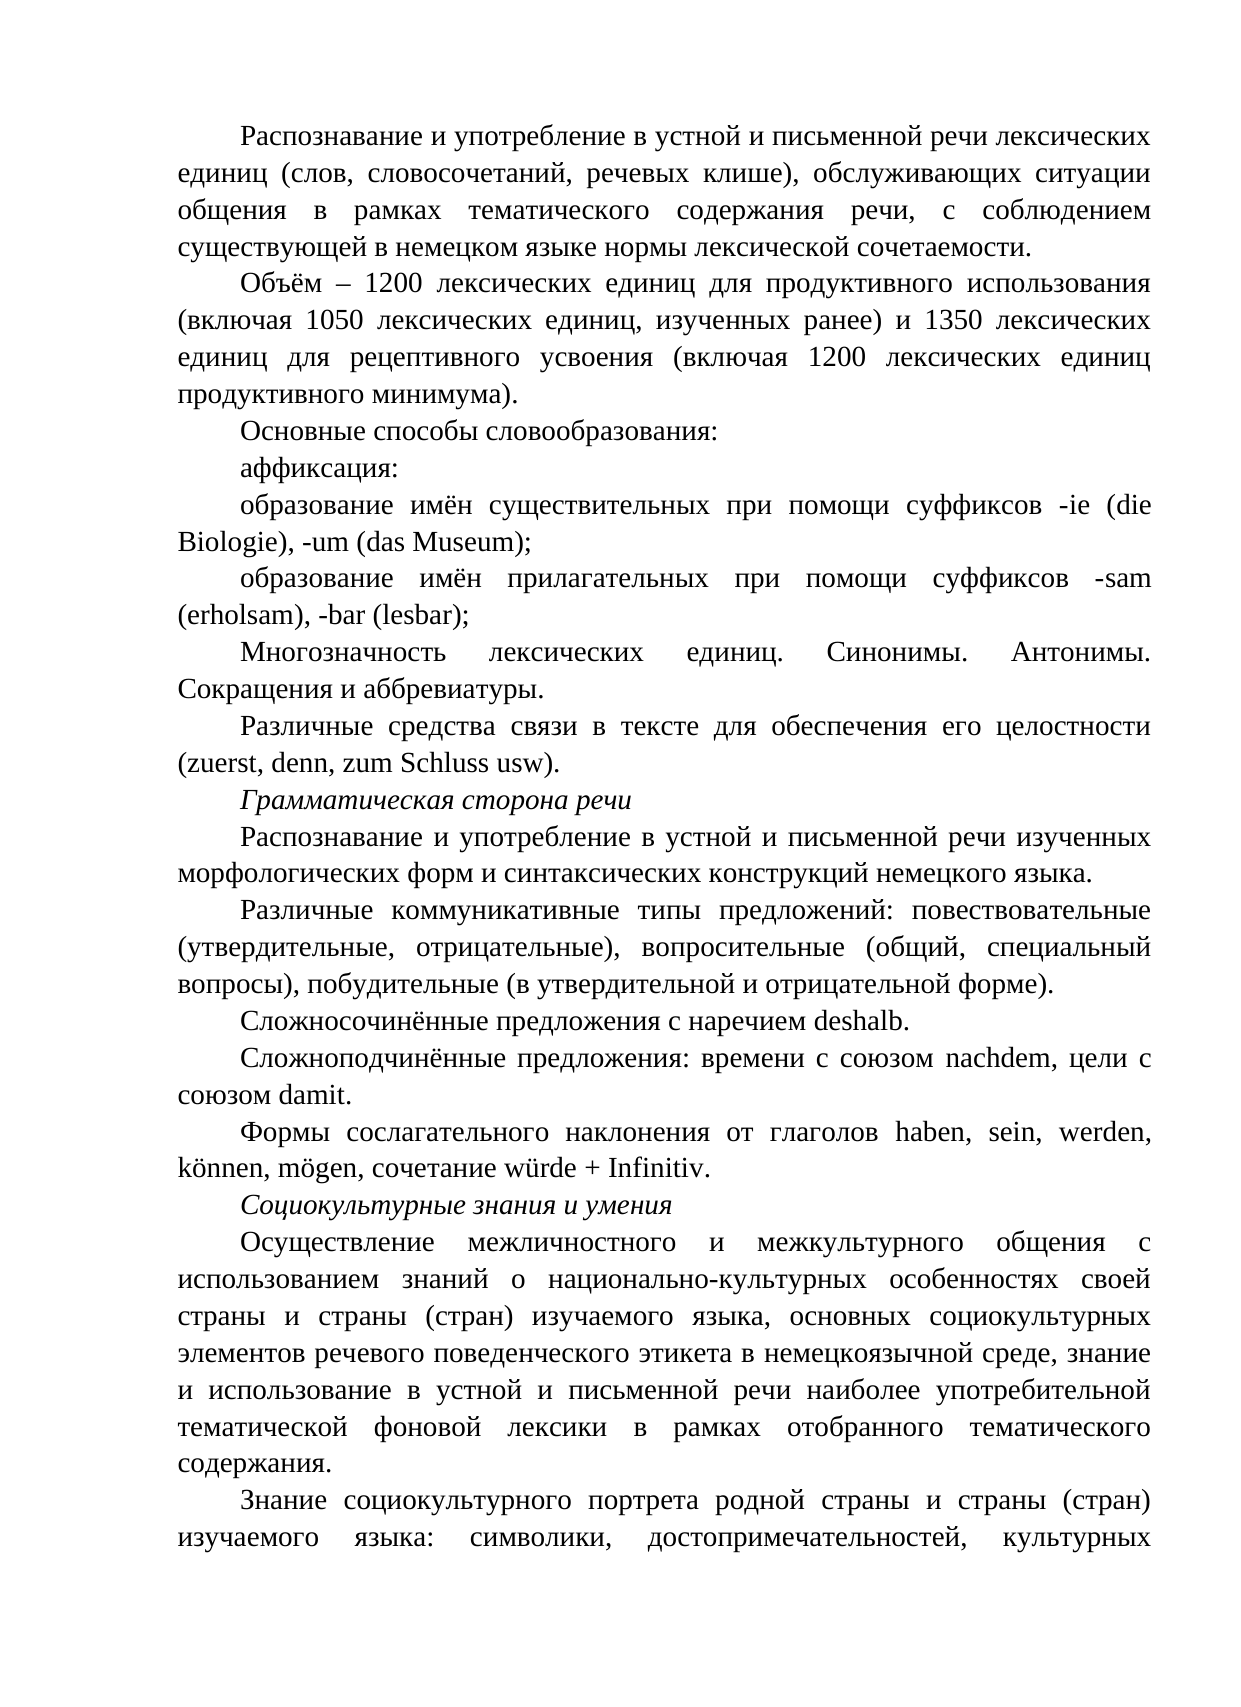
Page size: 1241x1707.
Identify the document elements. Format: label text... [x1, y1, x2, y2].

text Различные средства связи в тексте для обеспечения его целостности (zuerst, denn, zum Schluss usw). [177, 708, 1152, 778]
text Распознавание и употребление в устной и письменной речи лексических единиц (слов, словосочетаний, речевых клише), обслуживающих ситуации общения в рамках тематического содержания речи, с соблюдением существующей в немецком языке нормы лексической сочетаемости. [177, 118, 1152, 262]
text Социокультурные знания и умения [177, 1187, 1152, 1221]
text Сложноподчинённые предложения: времени с союзом nachdem, цели с союзом damit. [177, 1040, 1152, 1110]
text Различные коммуникативные типы предложений: повествовательные (утвердительные, отрицательные), вопросительные (общий, специальный вопросы), побудительные (в утвердительной и отрицательной форме). [177, 892, 1152, 1000]
text Распознавание и употребление в устной и письменной речи изученных морфологических форм и синтаксических конструкций немецкого языка. [177, 819, 1152, 889]
text Многозначность лексических единиц. Синонимы. Антонимы. Сокращения и аббревиатуры. [177, 634, 1152, 705]
text Осуществление межличностного и межкультурного общения с использованием знаний о национально-культурных особенностях своей страны и страны (стран) изучаемого языка, основных социокультурных элементов речевого поведенческого этикета в немецкоязычной среде, знание и использование в устной и письменной речи наиболее употребительной тематической фоновой лексики в рамках отобранного тематического содержания. [177, 1224, 1152, 1479]
text образование имён прилагательных при помощи суффиксов -sam (erholsam), -bar (lesbar); [177, 561, 1152, 631]
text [177, 1482, 1152, 1553]
text Объём – 1200 лексических единиц для продуктивного использования (включая 1050 лексических единиц, изученных ранее) и 1350 лексических единиц для рецептивного усвоения (включая 1200 лексических единиц продуктивного минимума). [177, 266, 1152, 410]
text Основные способы словообразования: [177, 413, 1152, 447]
text образование имён существительных при помощи суффиксов -ie (die Biologie), -um (das Museum); [177, 487, 1152, 557]
text Сложносочинённые предложения с наречием deshalb. [177, 1003, 1152, 1037]
text Формы сослагательного наклонения от глаголов haben, sein, werden, können, mögen, сочетание würde + Infinitiv. [177, 1114, 1152, 1184]
text Грамматическая сторона речи [177, 782, 1152, 815]
text аффиксация: [177, 450, 1152, 483]
